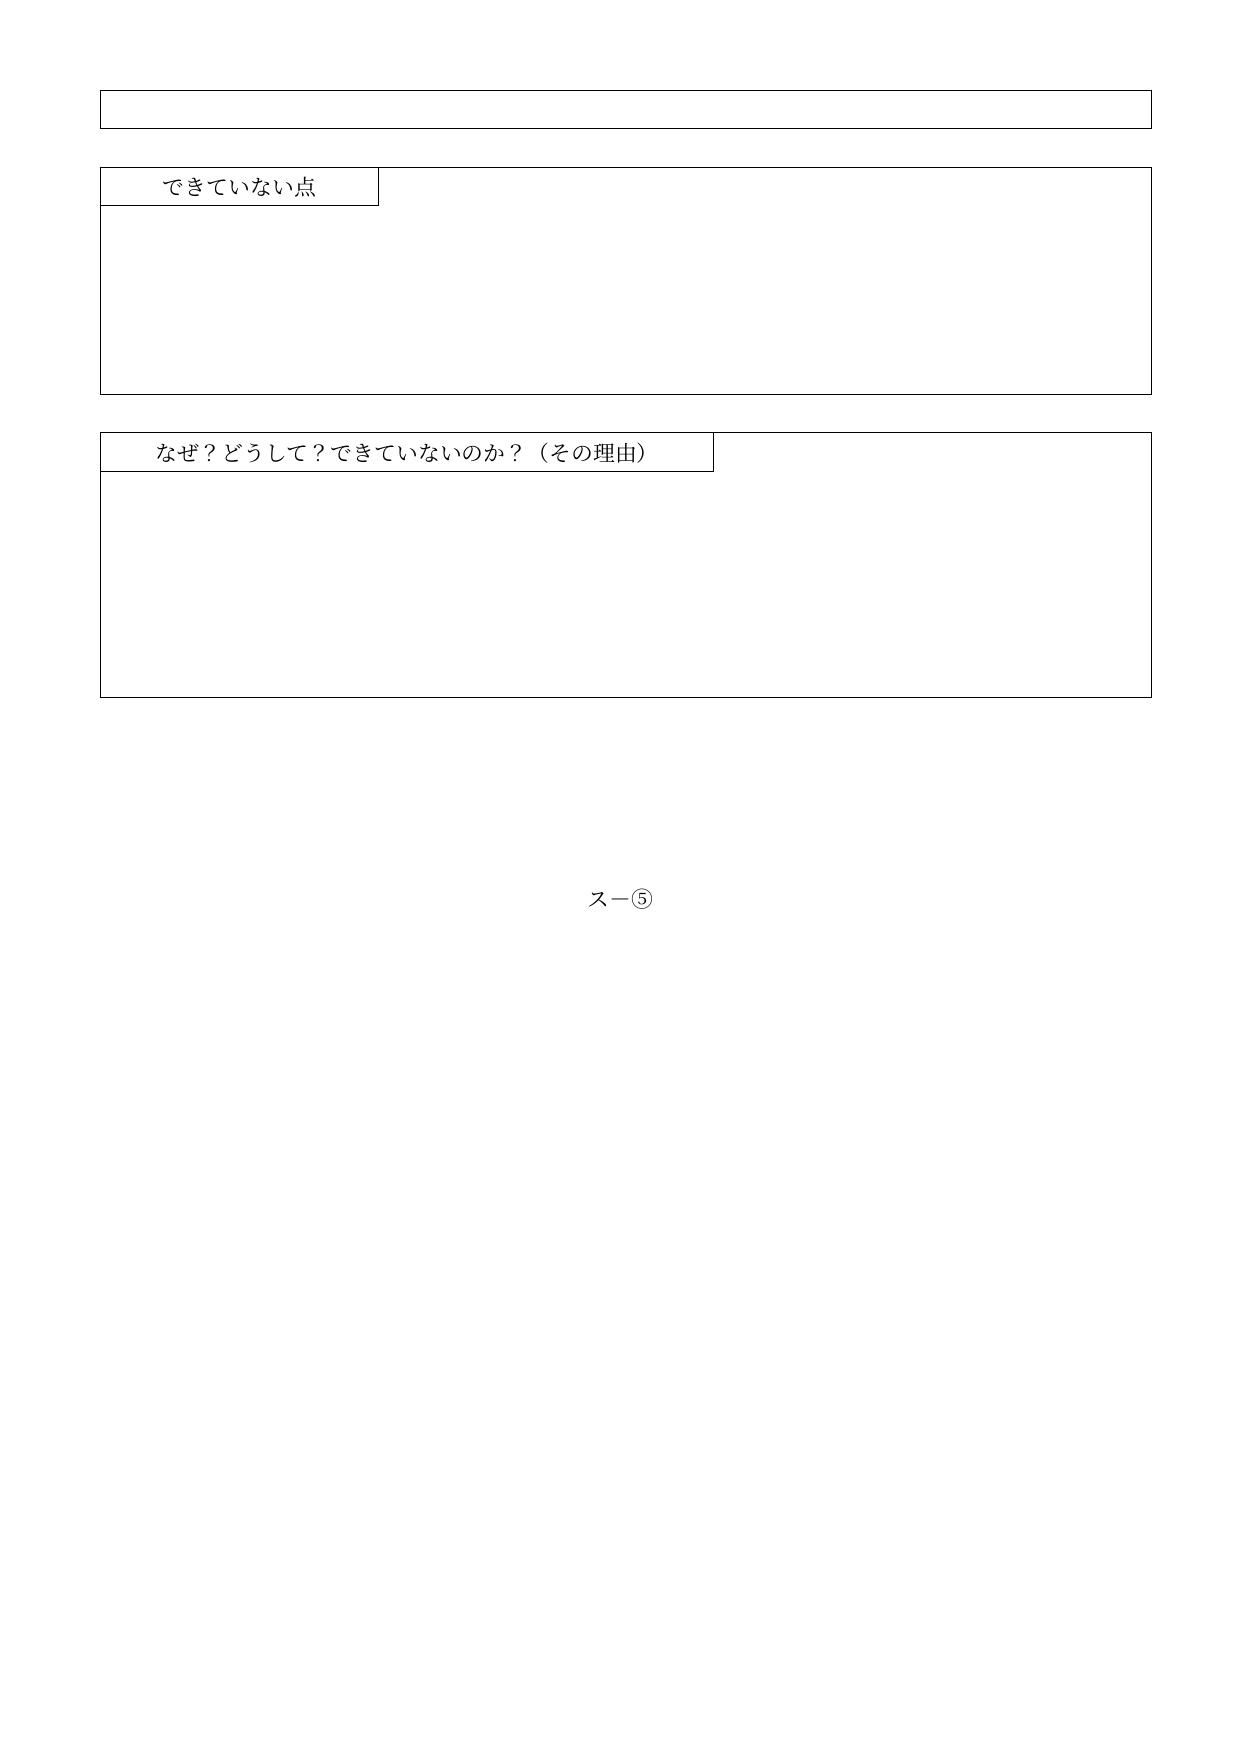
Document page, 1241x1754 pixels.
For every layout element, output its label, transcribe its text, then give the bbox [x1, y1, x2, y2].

table_cell [101, 91, 1151, 128]
table_header [714, 433, 1151, 471]
table_header [379, 168, 1151, 205]
table_cell [101, 471, 1151, 697]
table_header なぜ？どうして？できていないのか？（その理由） [101, 433, 713, 471]
table_cell [101, 205, 1151, 394]
table_header できていない点 [101, 168, 378, 205]
